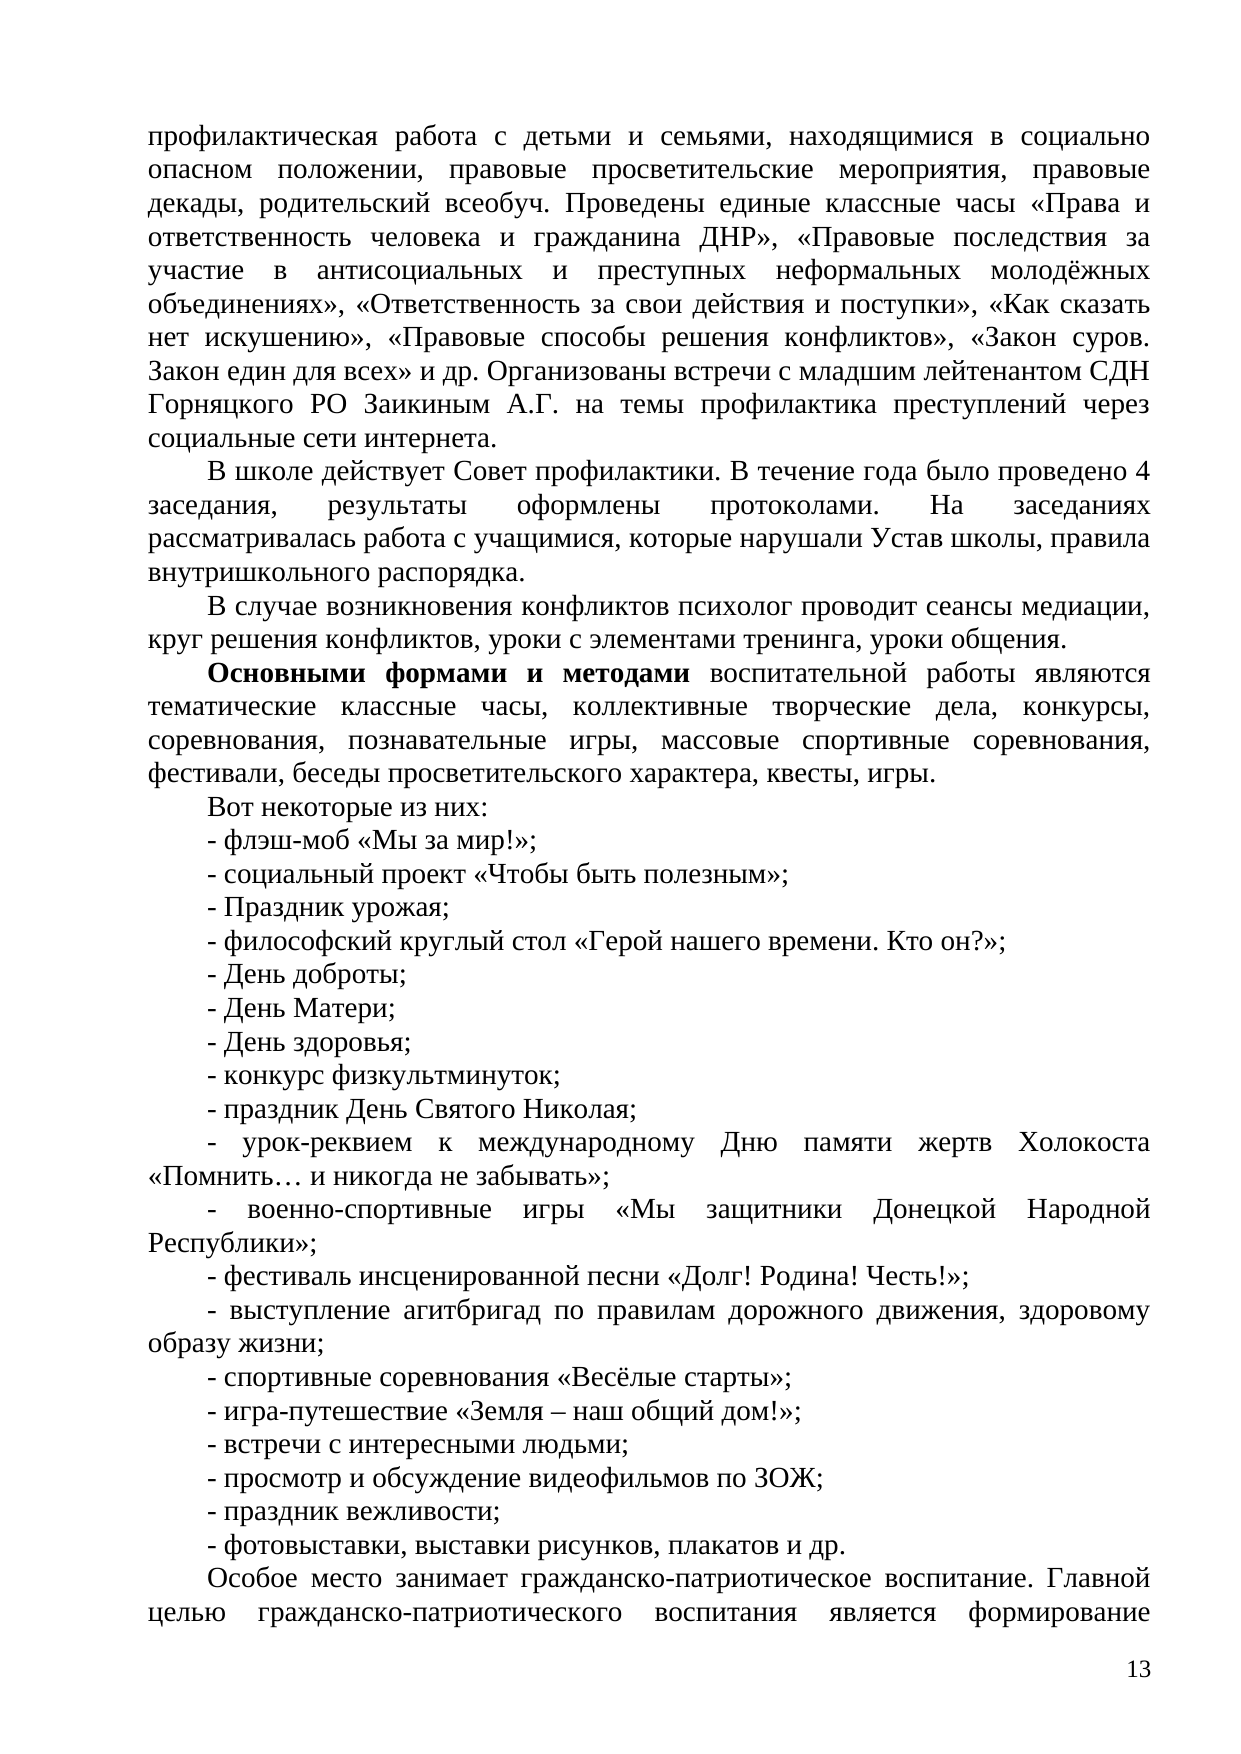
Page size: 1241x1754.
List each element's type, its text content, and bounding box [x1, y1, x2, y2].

text - День здоровья; [148, 1024, 1151, 1057]
text - встречи с интересными людьми; [148, 1426, 1151, 1460]
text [148, 1560, 1151, 1627]
text - выступление агитбригад по правилам дорожного движения, здоровому образу жизни; [148, 1292, 1151, 1359]
text - праздник вежливости; [148, 1493, 1151, 1527]
text - военно-спортивные игры «Мы защитники Донецкой Народной Республики»; [148, 1191, 1151, 1258]
text В школе действует Совет профилактики. В течение года было проведено 4 заседания, результаты оформлены протоколами. На заседаниях рассматривалась работа с учащимися, которые нарушали Устав школы, правила внутришкольного распорядка. [148, 453, 1151, 588]
text - просмотр и обсуждение видеофильмов по ЗОЖ; [148, 1460, 1151, 1493]
text - фестиваль инсценированной песни «Долг! Родина! Честь!»; [148, 1258, 1151, 1292]
text В случае возникновения конфликтов психолог проводит сеансы медиации, круг решения конфликтов, уроки с элементами тренинга, уроки общения. [148, 588, 1151, 655]
text - философский круглый стол «Герой нашего времени. Кто он?»; [148, 923, 1151, 957]
text - День доброты; [148, 957, 1151, 990]
text Вот некоторые из них: [148, 789, 1151, 822]
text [148, 118, 1151, 453]
text - социальный проект «Чтобы быть полезным»; [148, 856, 1151, 889]
text - флэш-моб «Мы за мир!»; [148, 822, 1151, 856]
text - конкурс физкультминуток; [148, 1057, 1151, 1091]
text - урок-реквием к международному Дню памяти жертв Холокоста «Помнить… и никогда не забывать»; [148, 1124, 1151, 1191]
text - День Матери; [148, 990, 1151, 1024]
text - Праздник урожая; [148, 889, 1151, 923]
text - игра-путешествие «Земля – наш общий дом!»; [148, 1393, 1151, 1426]
text - праздник День Святого Николая; [148, 1091, 1151, 1124]
text Основными формами и методами воспитательной работы являются тематические классные часы, коллективные творческие дела, конкурсы, соревнования, познавательные игры, массовые спортивные соревнования, фестивали, беседы просветительского характера, квесты, игры. [148, 655, 1151, 789]
text - спортивные соревнования «Весёлые старты»; [148, 1359, 1151, 1393]
text - фотовыставки, выставки рисунков, плакатов и др. [148, 1527, 1151, 1560]
